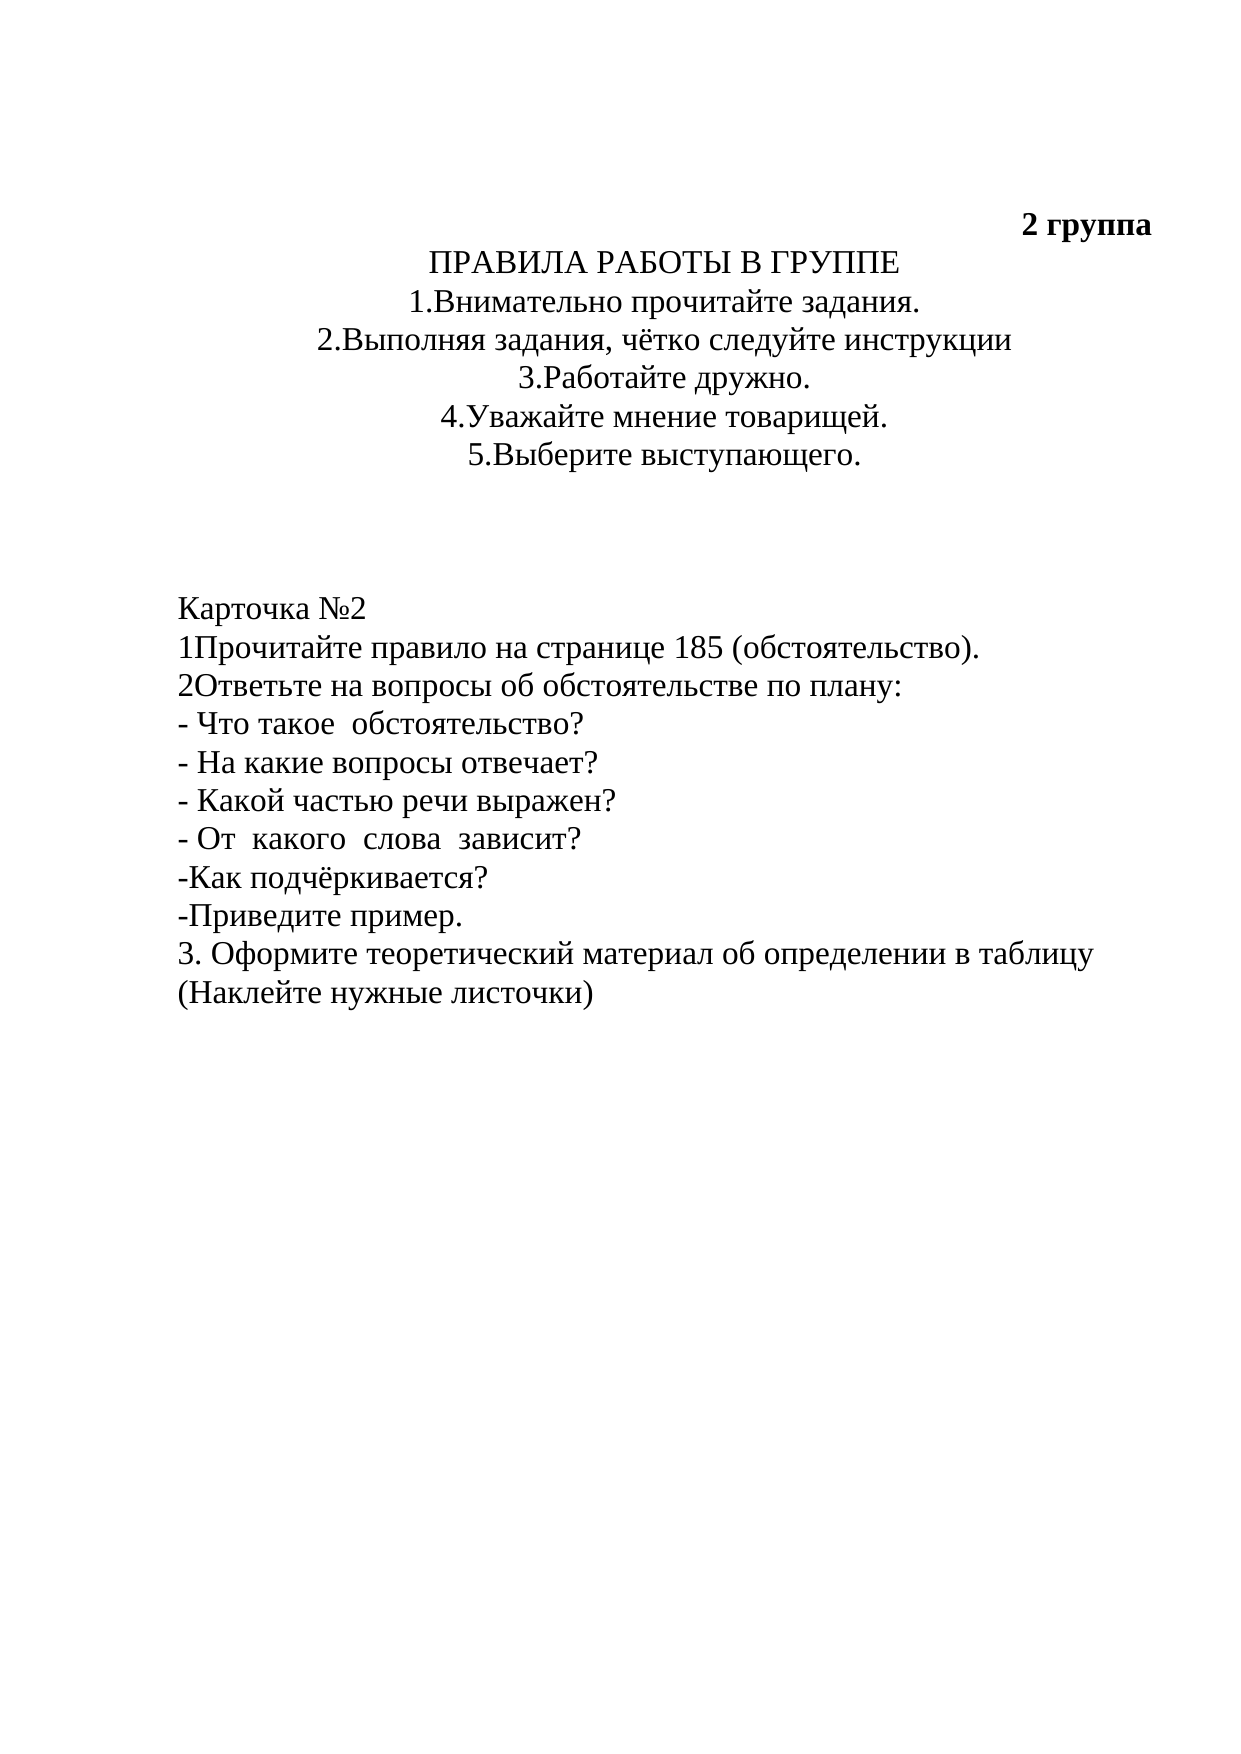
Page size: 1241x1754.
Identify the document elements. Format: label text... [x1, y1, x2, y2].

text 1Прочитайте правило на странице 185 (обстоятельство). [177, 627, 1152, 665]
text 1.Внимательно прочитайте задания. [177, 281, 1152, 319]
text - От какого слова зависит? -Как подчёркивается? -Приведите пример. [177, 818, 1152, 933]
text 5.Выберите выступающего. [177, 434, 1152, 473]
text 4.Уважайте мнение товарищей. [177, 396, 1152, 434]
text 2.Выполняя задания, чётко следуйте инструкции [177, 319, 1152, 358]
text 2 группа [177, 204, 1152, 243]
text 3.Работайте дружно. [177, 358, 1152, 396]
text ПРАВИЛА РАБОТЫ В ГРУППЕ [177, 243, 1152, 281]
text 2Ответьте на вопросы об обстоятельстве по плану: - Что такое обстоятельство? - На какие вопросы отвечает? - Какой частью речи выражен? [177, 665, 1152, 818]
text 3. Оформите теоретический материал об определении в таблицу (Наклейте нужные листочки) [177, 933, 1152, 1010]
text Карточка №2 [177, 588, 1152, 627]
